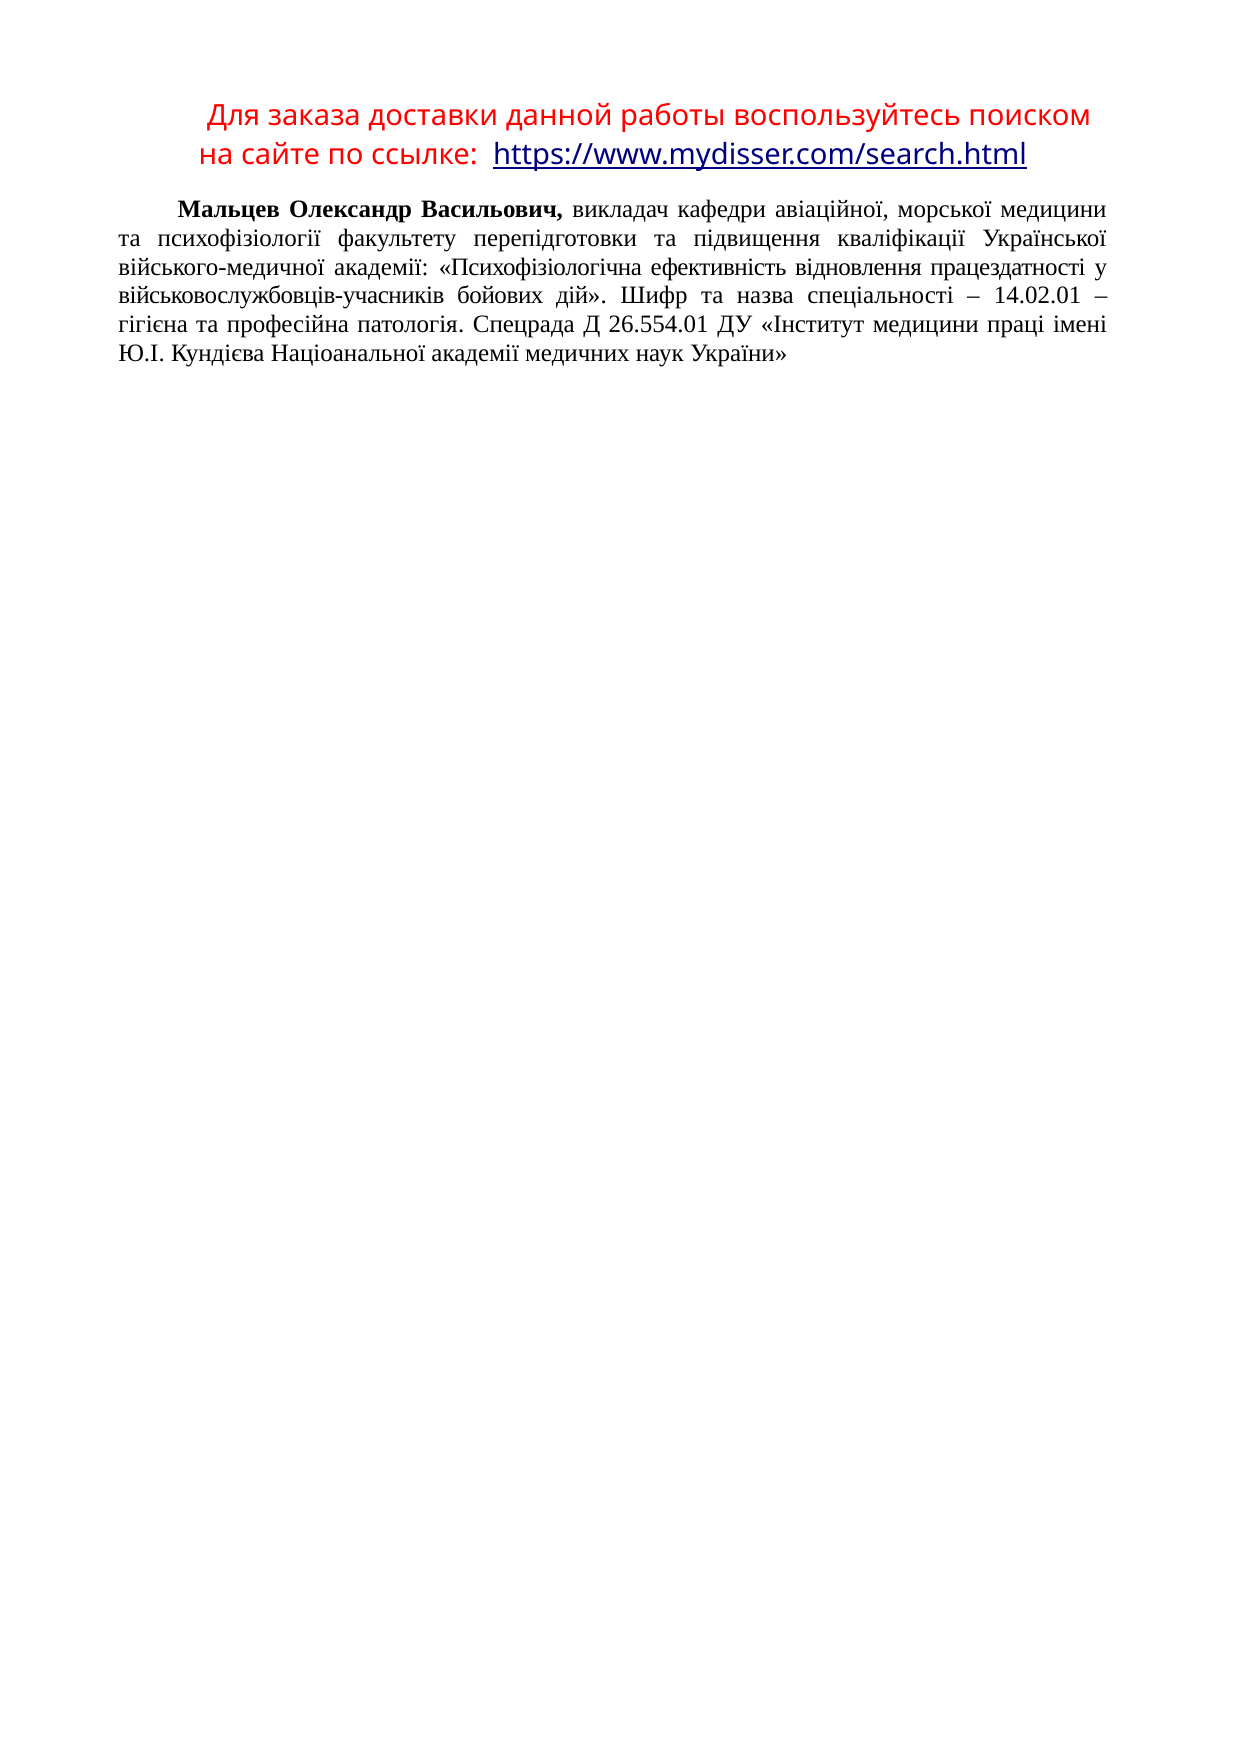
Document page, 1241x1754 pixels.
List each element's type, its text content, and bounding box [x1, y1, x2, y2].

text Мальцев Олександр Васильович, викладач кафедри авіаційної, морської медицини та психофізіології факультету перепідготовки та підвищення кваліфікації Української війського-медичної академії: «Психофізіологічна ефективність відновлення працездатності у військовослужбовців-учасників бойових дій». Шифр та назва спеціальності – 14.02.01 – гігієна та професійна патологія. Спецрада Д 26.554.01 ДУ «Інститут медицини праці імені Ю.І. Кундієва Націоанальної академії медичних наук України» [118, 194, 1107, 367]
